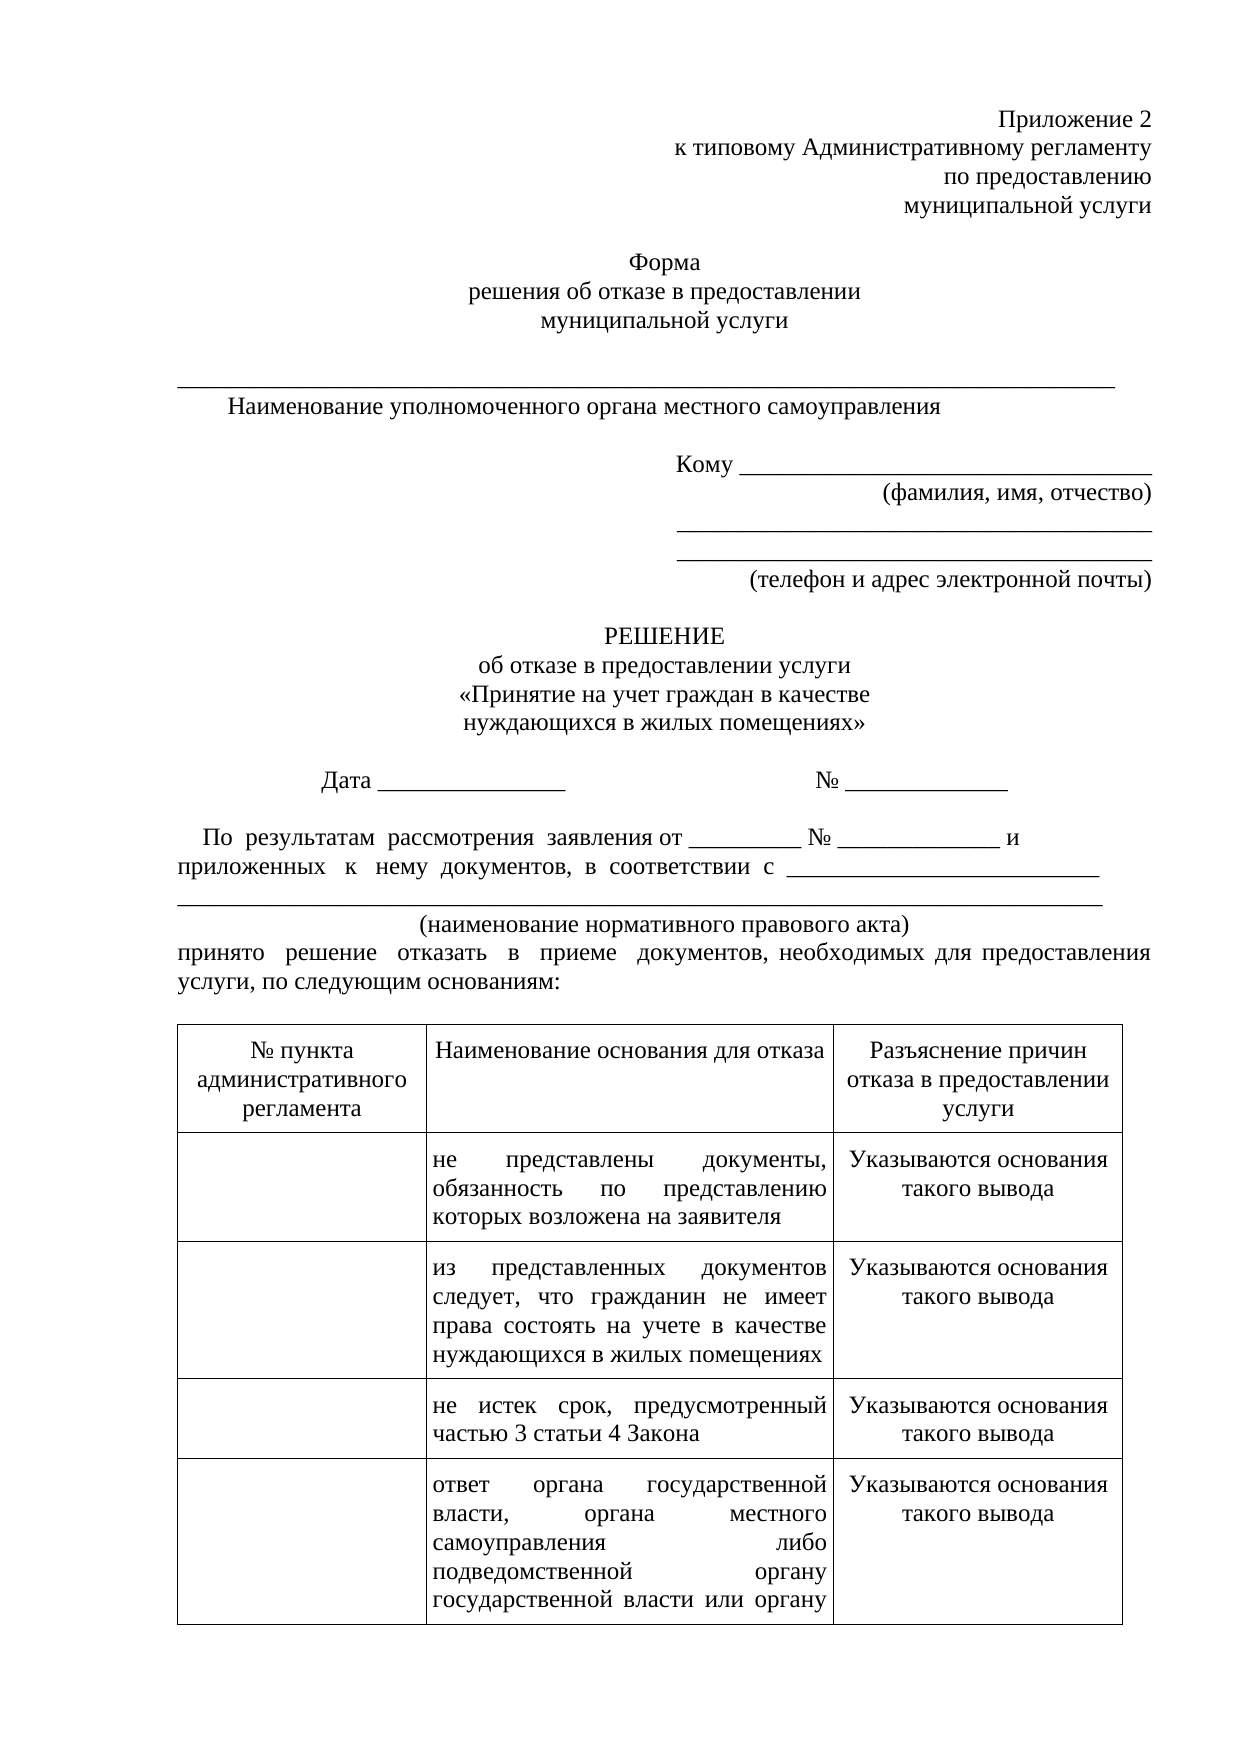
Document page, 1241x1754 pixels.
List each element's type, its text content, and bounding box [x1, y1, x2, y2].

text к типовому Административному регламенту [177, 132, 1152, 161]
table_header № пункта административного регламента [178, 1025, 426, 1132]
table_cell из представленных документов следует, что гражданин не имеет права состоять на учете в качестве нуждающихся в жилых помещениях [427, 1242, 833, 1378]
table_cell [178, 1242, 426, 1378]
text принято решение отказать в приеме документов, необходимых для предоставления услуги, по следующим основаниям: [177, 937, 1152, 995]
text (фамилия, имя, отчество) [177, 477, 1152, 506]
table_cell Указываются основания такого вывода [834, 1379, 1122, 1458]
text нуждающихся в жилых помещениях» [177, 707, 1152, 736]
text муниципальной услуги [177, 305, 1152, 334]
table_cell [178, 1133, 426, 1241]
text ______________________________________ [177, 506, 1152, 535]
table_cell [178, 1379, 426, 1458]
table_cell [834, 1459, 1122, 1624]
text Кому _________________________________ [177, 449, 1152, 477]
text Форма [177, 247, 1152, 276]
text (наименование нормативного правового акта) [177, 909, 1152, 937]
table_cell Указываются основания такого вывода [834, 1133, 1122, 1241]
text «Принятие на учет граждан в качестве [177, 679, 1152, 707]
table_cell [427, 1459, 833, 1624]
text приложенных к нему документов, в соответствии с _________________________ [177, 851, 1152, 880]
text муниципальной услуги [177, 190, 1152, 219]
text РЕШЕНИЕ [177, 621, 1152, 650]
text об отказе в предоставлении услуги [177, 650, 1152, 679]
text ______________________________________ [177, 535, 1152, 564]
text По результатам рассмотрения заявления от _________ № _____________ и [177, 822, 1152, 851]
text решения об отказе в предоставлении [177, 276, 1152, 305]
text ___________________________________________________________________________ [177, 362, 1152, 391]
text по предоставлению [177, 161, 1152, 190]
text (телефон и адрес электронной почты) [177, 564, 1152, 592]
table_cell не представлены документы, обязанность по представлению которых возложена на заявителя [427, 1133, 833, 1241]
table_cell [178, 1459, 426, 1624]
text Дата _______________ № _____________ [177, 765, 1152, 794]
text Наименование уполномоченного органа местного самоуправления [177, 391, 1152, 420]
text Приложение 2 [177, 104, 1152, 132]
table_cell Указываются основания такого вывода [834, 1242, 1122, 1378]
table_cell не истек срок, предусмотренный частью 3 статьи 4 Закона [427, 1379, 833, 1458]
table_header Наименование основания для отказа [427, 1025, 833, 1132]
table_header Разъяснение причин отказа в предоставлении услуги [834, 1025, 1122, 1132]
text __________________________________________________________________________ [177, 880, 1152, 909]
